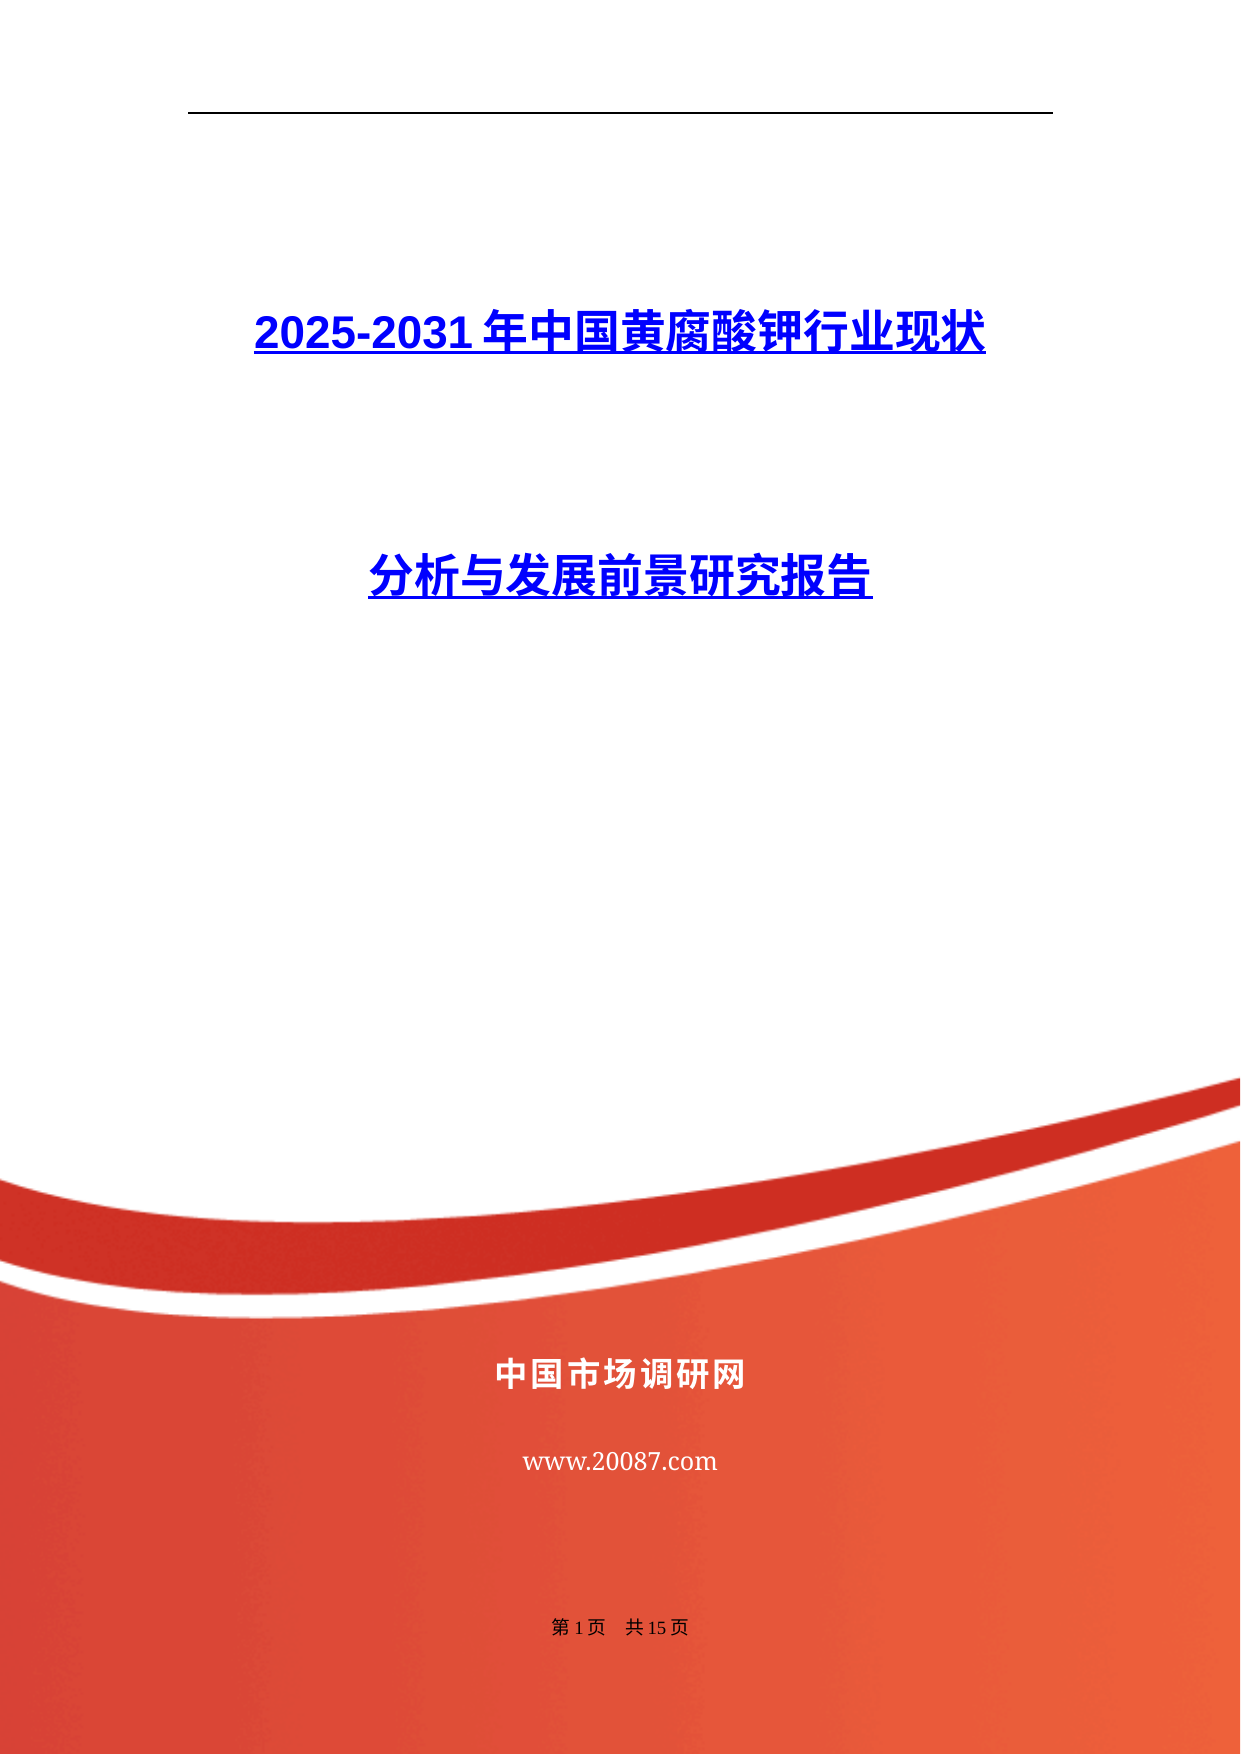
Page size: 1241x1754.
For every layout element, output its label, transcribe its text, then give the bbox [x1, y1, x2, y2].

text www.20087.com [187, 1428, 1053, 1493]
subtitle 中国市场调研网 [187, 1339, 1053, 1404]
picture [0, 1006, 1241, 1754]
table_header 2025-2031年中国黄腐酸钾行业现状分析与发展前景研究报告 [188, 207, 1053, 773]
